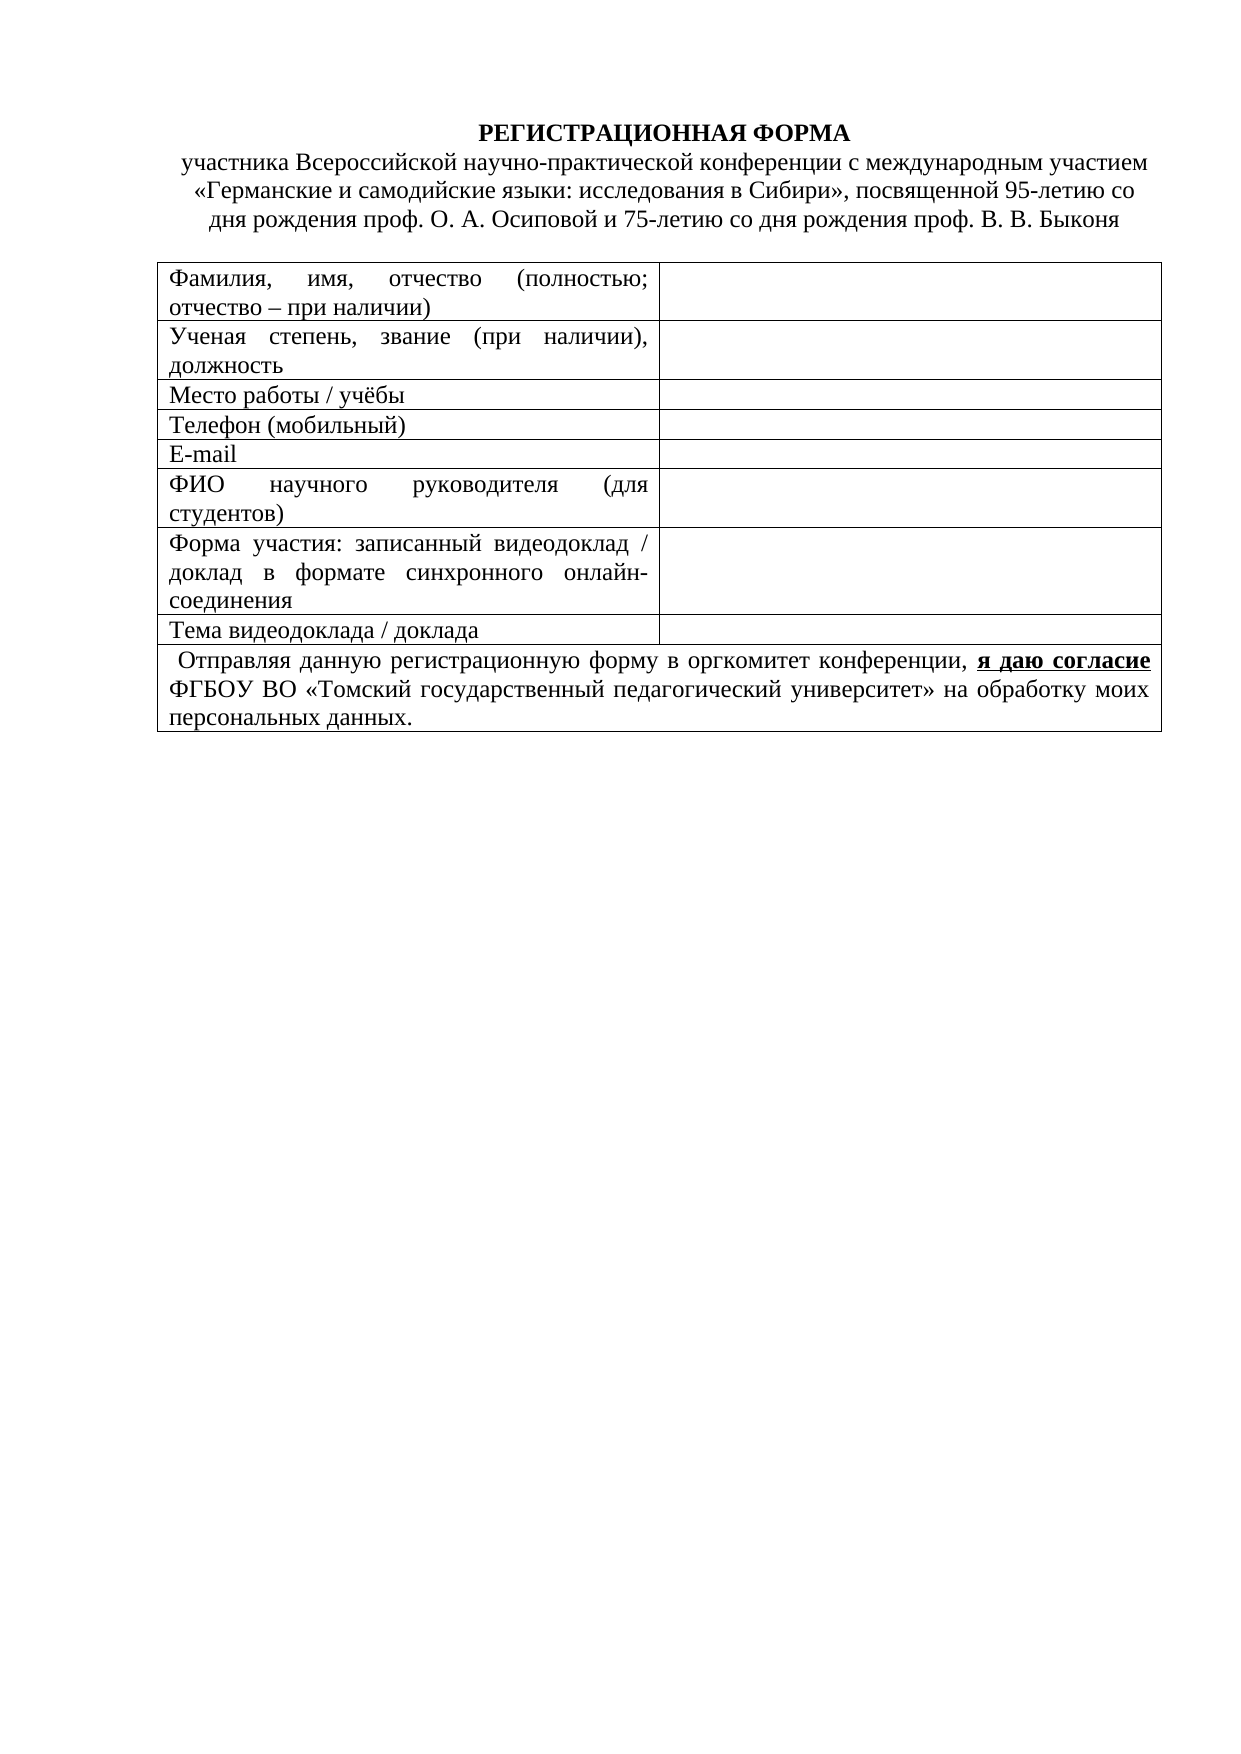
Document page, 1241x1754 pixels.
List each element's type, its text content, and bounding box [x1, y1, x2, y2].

table_cell [660, 410, 1161, 438]
table_cell Ученая степень, звание (при наличии), должность [158, 321, 659, 379]
table_cell Отправляя данную регистрационную форму в оргкомитет конференции, я даю согласие ФГБОУ ВО «Томский государственный педагогический университет» на обработку моих персональных данных. [158, 645, 1161, 731]
table_cell [660, 528, 1161, 614]
table_cell E-mail [158, 440, 659, 468]
table_cell [660, 321, 1161, 379]
table_cell Форма участия: записанный видеодоклад / доклад в формате синхронного онлайн-соединения [158, 528, 659, 614]
table_cell Телефон (мобильный) [158, 410, 659, 438]
table_cell [660, 469, 1161, 527]
text участника Всероссийской научно-практической конференции с международным участием «Германские и самодийские языки: исследования в Сибири», посвященной 95-летию со дня рождения проф. О. А. Осиповой и 75-летию со дня рождения проф. В. В. Быконя [177, 147, 1152, 233]
table_cell ФИО научного руководителя (для студентов) [158, 469, 659, 527]
table_cell Место работы / учёбы [158, 380, 659, 409]
table_cell Тема видеодоклада / доклада [158, 615, 659, 644]
table_header [660, 263, 1161, 320]
text РЕГИСТРАЦИОННАЯ ФОРМА [177, 118, 1152, 147]
table_header Фамилия, имя, отчество (полностью; отчество – при наличии) [158, 263, 659, 320]
table_cell [660, 440, 1161, 468]
table_cell [660, 380, 1161, 409]
table_cell [660, 615, 1161, 644]
